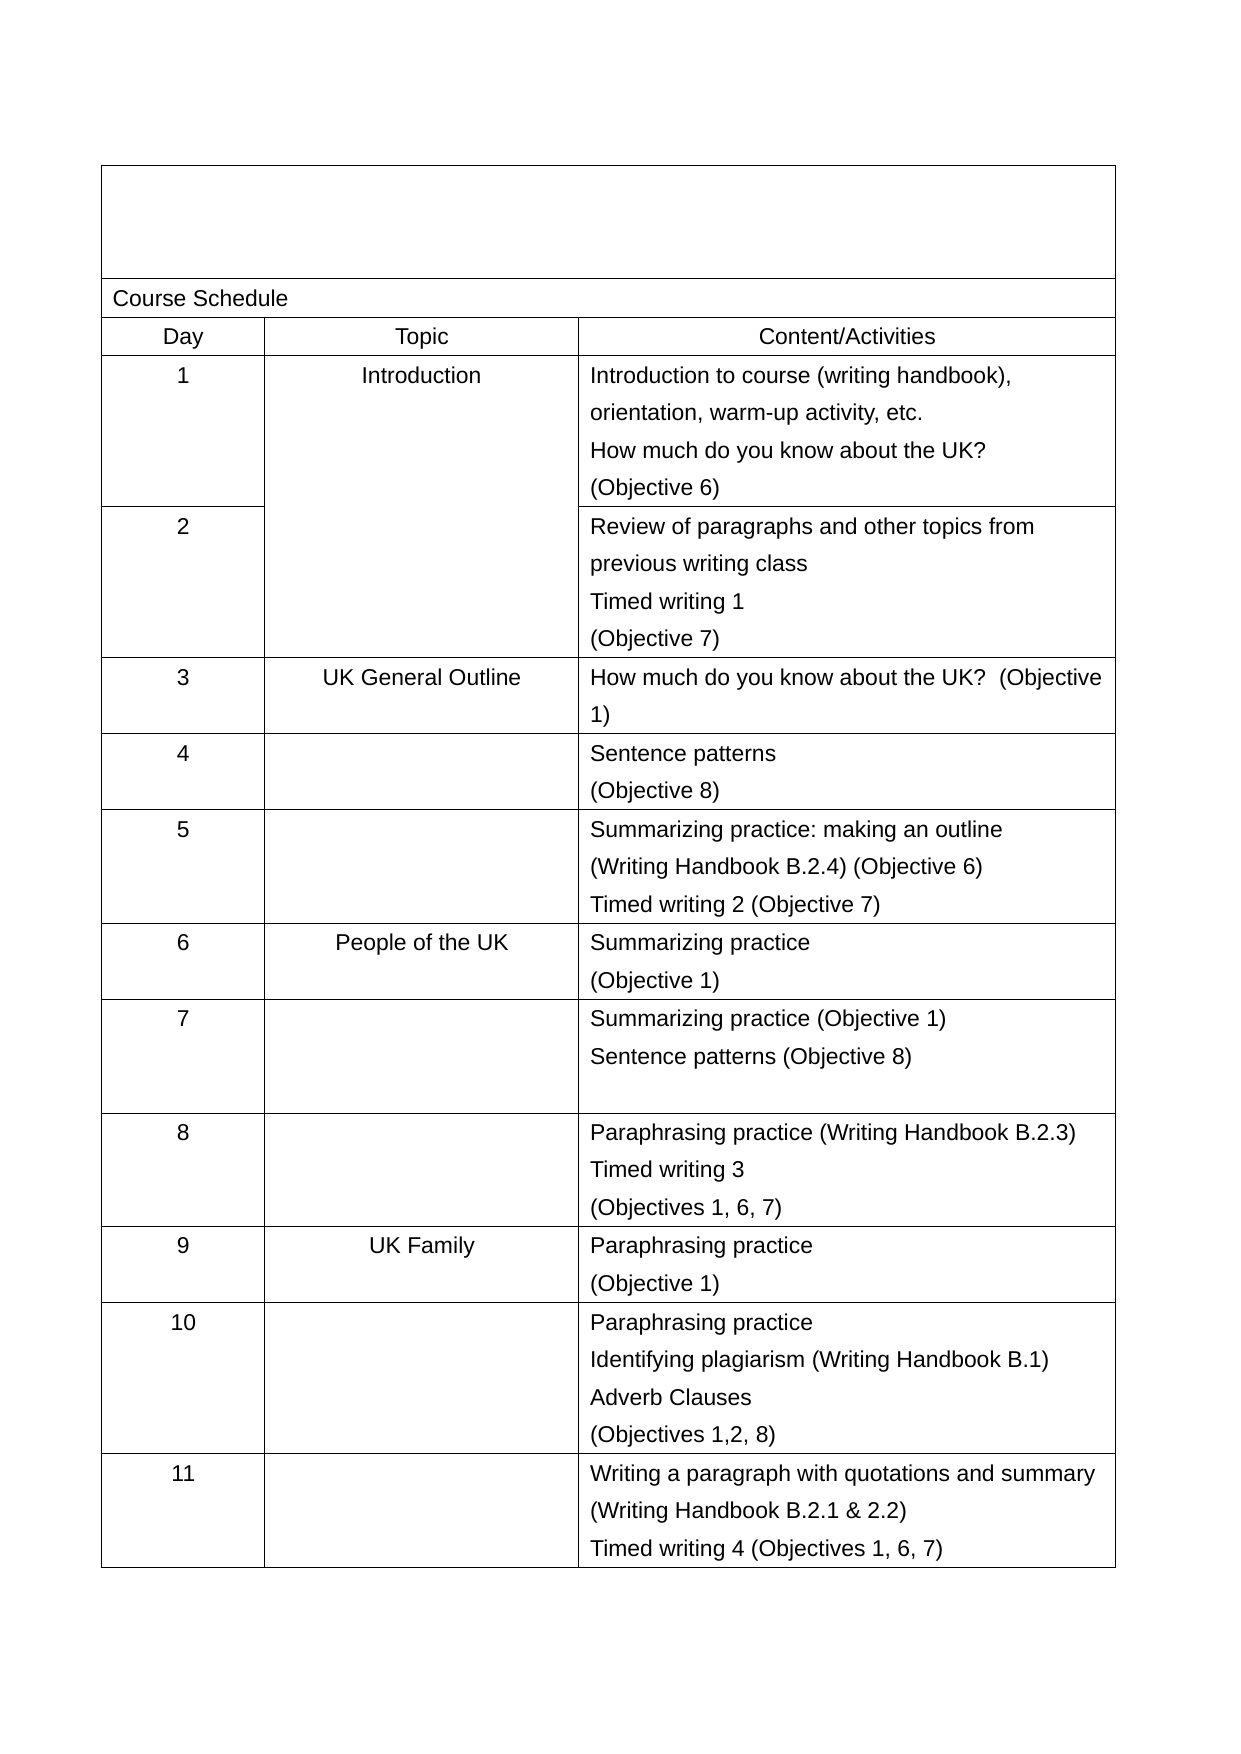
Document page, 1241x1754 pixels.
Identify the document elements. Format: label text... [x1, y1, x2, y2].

table_cell [265, 734, 578, 809]
table_cell Summarizing practice (Objective 1) Sentence patterns (Objective 8) [579, 1000, 1115, 1112]
table_cell 6 [102, 924, 264, 999]
table_cell 1 [102, 356, 264, 506]
table_cell [265, 1114, 578, 1226]
table_cell People of the UK [265, 924, 578, 999]
table_cell 8 [102, 1114, 264, 1226]
table_cell 4 [102, 734, 264, 809]
table_cell Content/Activities [579, 318, 1115, 355]
table_cell Sentence patterns (Objective 8) [579, 734, 1115, 809]
table_cell 5 [102, 810, 264, 923]
table_cell Paraphrasing practice (Objective 1) [579, 1227, 1115, 1302]
table_cell How much do you know about the UK? (Objective 1) [579, 658, 1115, 733]
table_cell 10 [102, 1303, 264, 1453]
table_cell UK Family [265, 1227, 578, 1302]
table_cell Paraphrasing practice Identifying plagiarism (Writing Handbook B.1) Adverb Clauses (Objectives 1,2, 8) [579, 1303, 1115, 1453]
table_cell Course Schedule [102, 279, 1115, 317]
table_cell Paraphrasing practice (Writing Handbook B.2.3) Timed writing 3 (Objectives 1, 6, 7) [579, 1114, 1115, 1226]
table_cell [102, 166, 1115, 278]
table_cell Introduction [265, 356, 578, 657]
table_cell Review of paragraphs and other topics from previous writing class Timed writing 1 (Objective 7) [579, 507, 1115, 657]
table_cell Summarizing practice (Objective 1) [579, 924, 1115, 999]
table_cell 3 [102, 658, 264, 733]
table_cell Topic [265, 318, 578, 355]
table_cell [265, 1000, 578, 1112]
table_cell 11 [102, 1454, 264, 1567]
table_cell Summarizing practice: making an outline (Writing Handbook B.2.4) (Objective 6) Timed writing 2 (Objective 7) [579, 810, 1115, 923]
table_cell 7 [102, 1000, 264, 1112]
table_cell 2 [102, 507, 264, 657]
table_cell Introduction to course (writing handbook), orientation, warm-up activity, etc. How much do you know about the UK? (Objective 6) [579, 356, 1115, 506]
table_cell [265, 810, 578, 923]
table_cell Day [102, 318, 264, 355]
table_cell UK General Outline [265, 658, 578, 733]
table_cell 9 [102, 1227, 264, 1302]
table_cell Writing a paragraph with quotations and summary (Writing Handbook B.2.1 & 2.2) Timed writing 4 (Objectives 1, 6, 7) [579, 1454, 1115, 1567]
table_cell [265, 1303, 578, 1453]
table_cell [265, 1454, 578, 1567]
